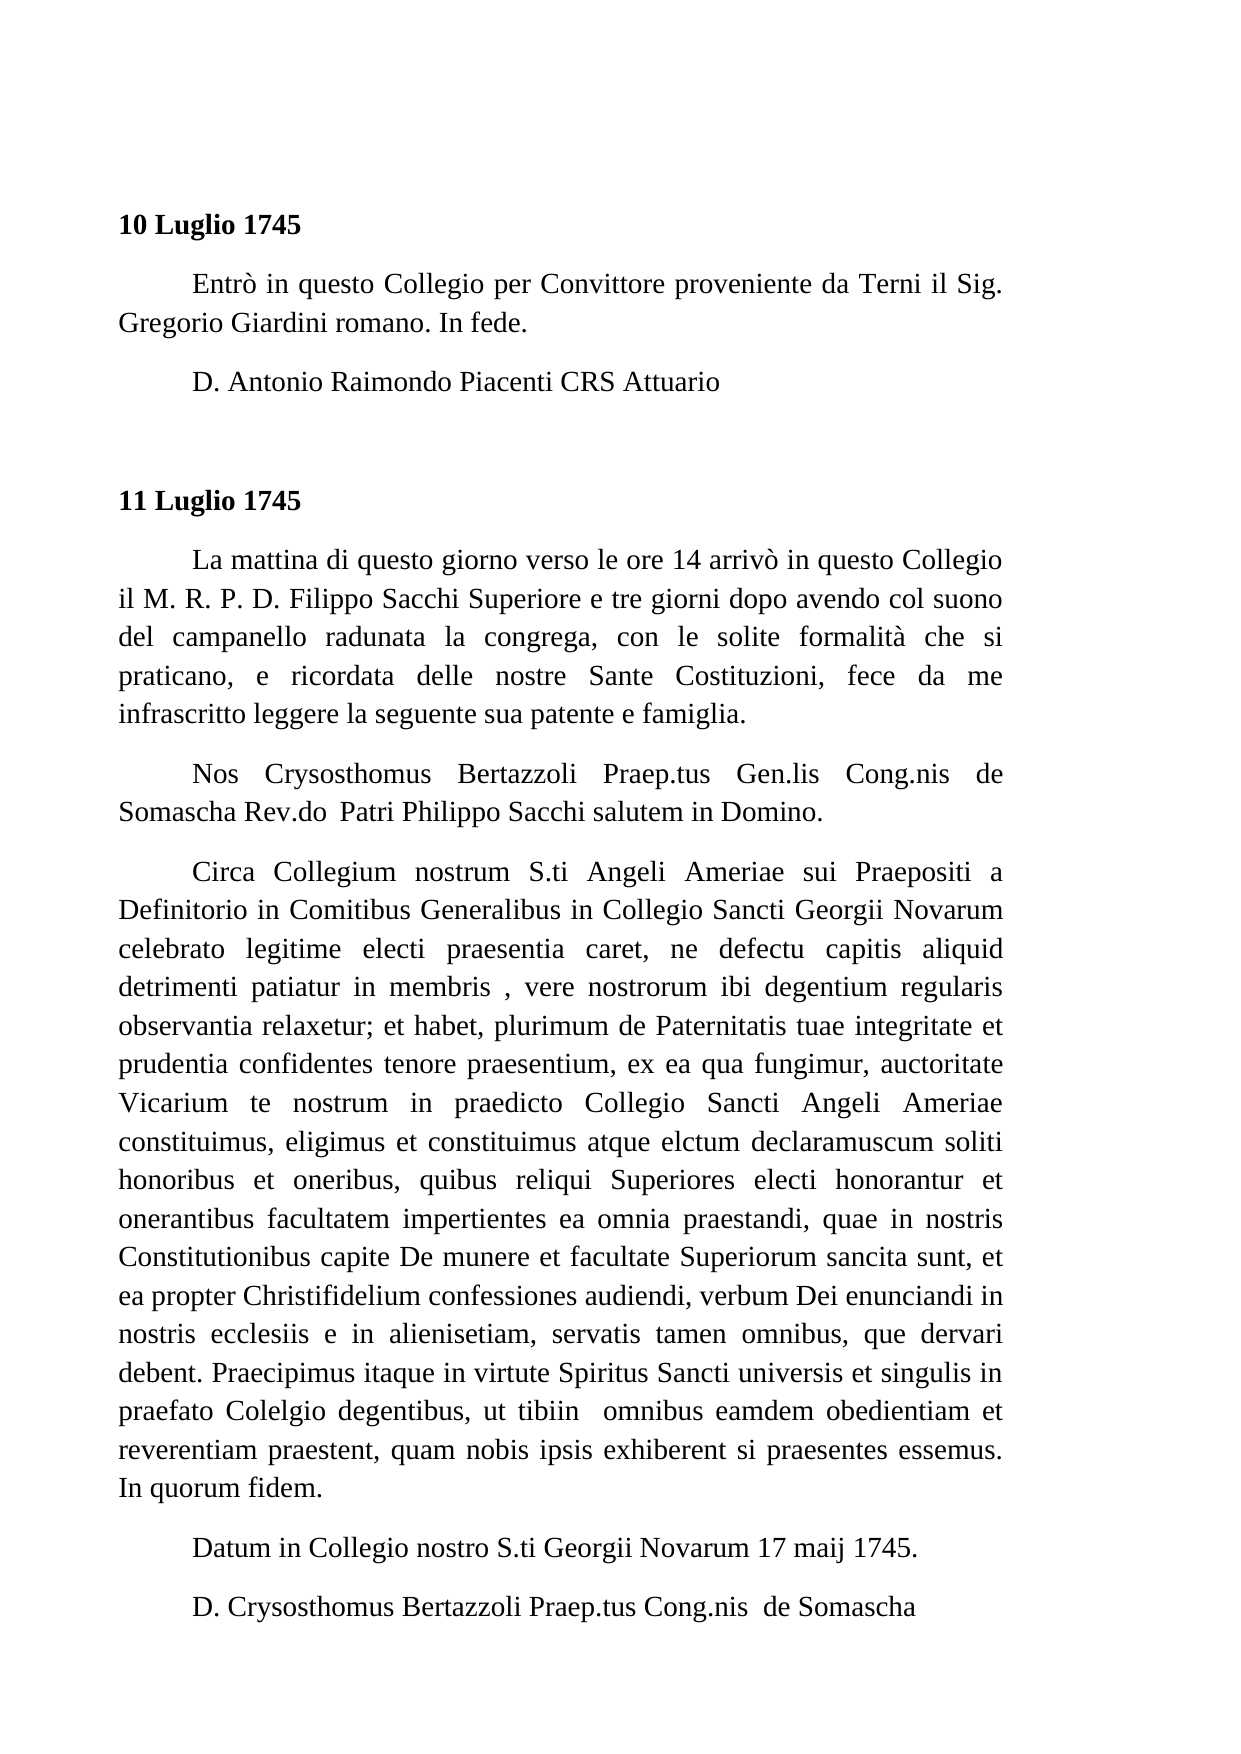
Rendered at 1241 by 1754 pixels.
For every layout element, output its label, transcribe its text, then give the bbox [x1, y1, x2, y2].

text Nos Crysosthomus Bertazzoli Praep.tus Gen.lis Cong.nis de Somascha Rev.do Patri Philippo Sacchi salutem in Domino. [118, 756, 1004, 828]
text Datum in Collegio nostro S.ti Georgii Novarum 17 maij 1745. [118, 1530, 1004, 1563]
text Entrò in questo Collegio per Convittore proveniente da Terni il Sig. Gregorio Giardini romano. In fede. [118, 266, 1004, 338]
text 11 Luglio 1745 [118, 483, 1004, 517]
text D. Antonio Raimondo Piacenti CRS Attuario [118, 364, 1004, 398]
text 10 Luglio 1745 [118, 207, 1004, 241]
text D. Crysosthomus Bertazzoli Praep.tus Cong.nis de Somascha [118, 1589, 1004, 1623]
text La mattina di questo giorno verso le ore 14 arrivò in questo Collegio il M. R. P. D. Filippo Sacchi Superiore e tre giorni dopo avendo col suono del campanello radunata la congrega, con le solite formalità che si praticano, e ricordata delle nostre Sante Costituzioni, fece da me infrascritto leggere la seguente sua patente e famiglia. [118, 542, 1004, 730]
text Circa Collegium nostrum S.ti Angeli Ameriae sui Praepositi a Definitorio in Comitibus Generalibus in Collegio Sancti Georgii Novarum celebrato legitime electi praesentia caret, ne defectu capitis aliquid detrimenti patiatur in membris , vere nostrorum ibi degentium regularis observantia relaxetur; et habet, plurimum de Paternitatis tuae integritate et prudentia confidentes tenore praesentium, ex ea qua fungimur, auctoritate Vicarium te nostrum in praedicto Collegio Sancti Angeli Ameriae constituimus, eligimus et constituimus atque elctum declaramuscum soliti honoribus et oneribus, quibus reliqui Superiores electi honorantur et onerantibus facultatem impertientes ea omnia praestandi, quae in nostris Constitutionibus capite De munere et facultate Superiorum sancita sunt, et ea propter Christifidelium confessiones audiendi, verbum Dei enunciandi in nostris ecclesiis e in alienisetiam, servatis tamen omnibus, que dervari debent. Praecipimus itaque in virtute Spiritus Sancti universis et singulis in praefato Colelgio degentibus, ut tibiin omnibus eamdem obedientiam et reverentiam praestent, quam nobis ipsis exhiberent si praesentes essemus. In quorum fidem. [118, 854, 1004, 1504]
